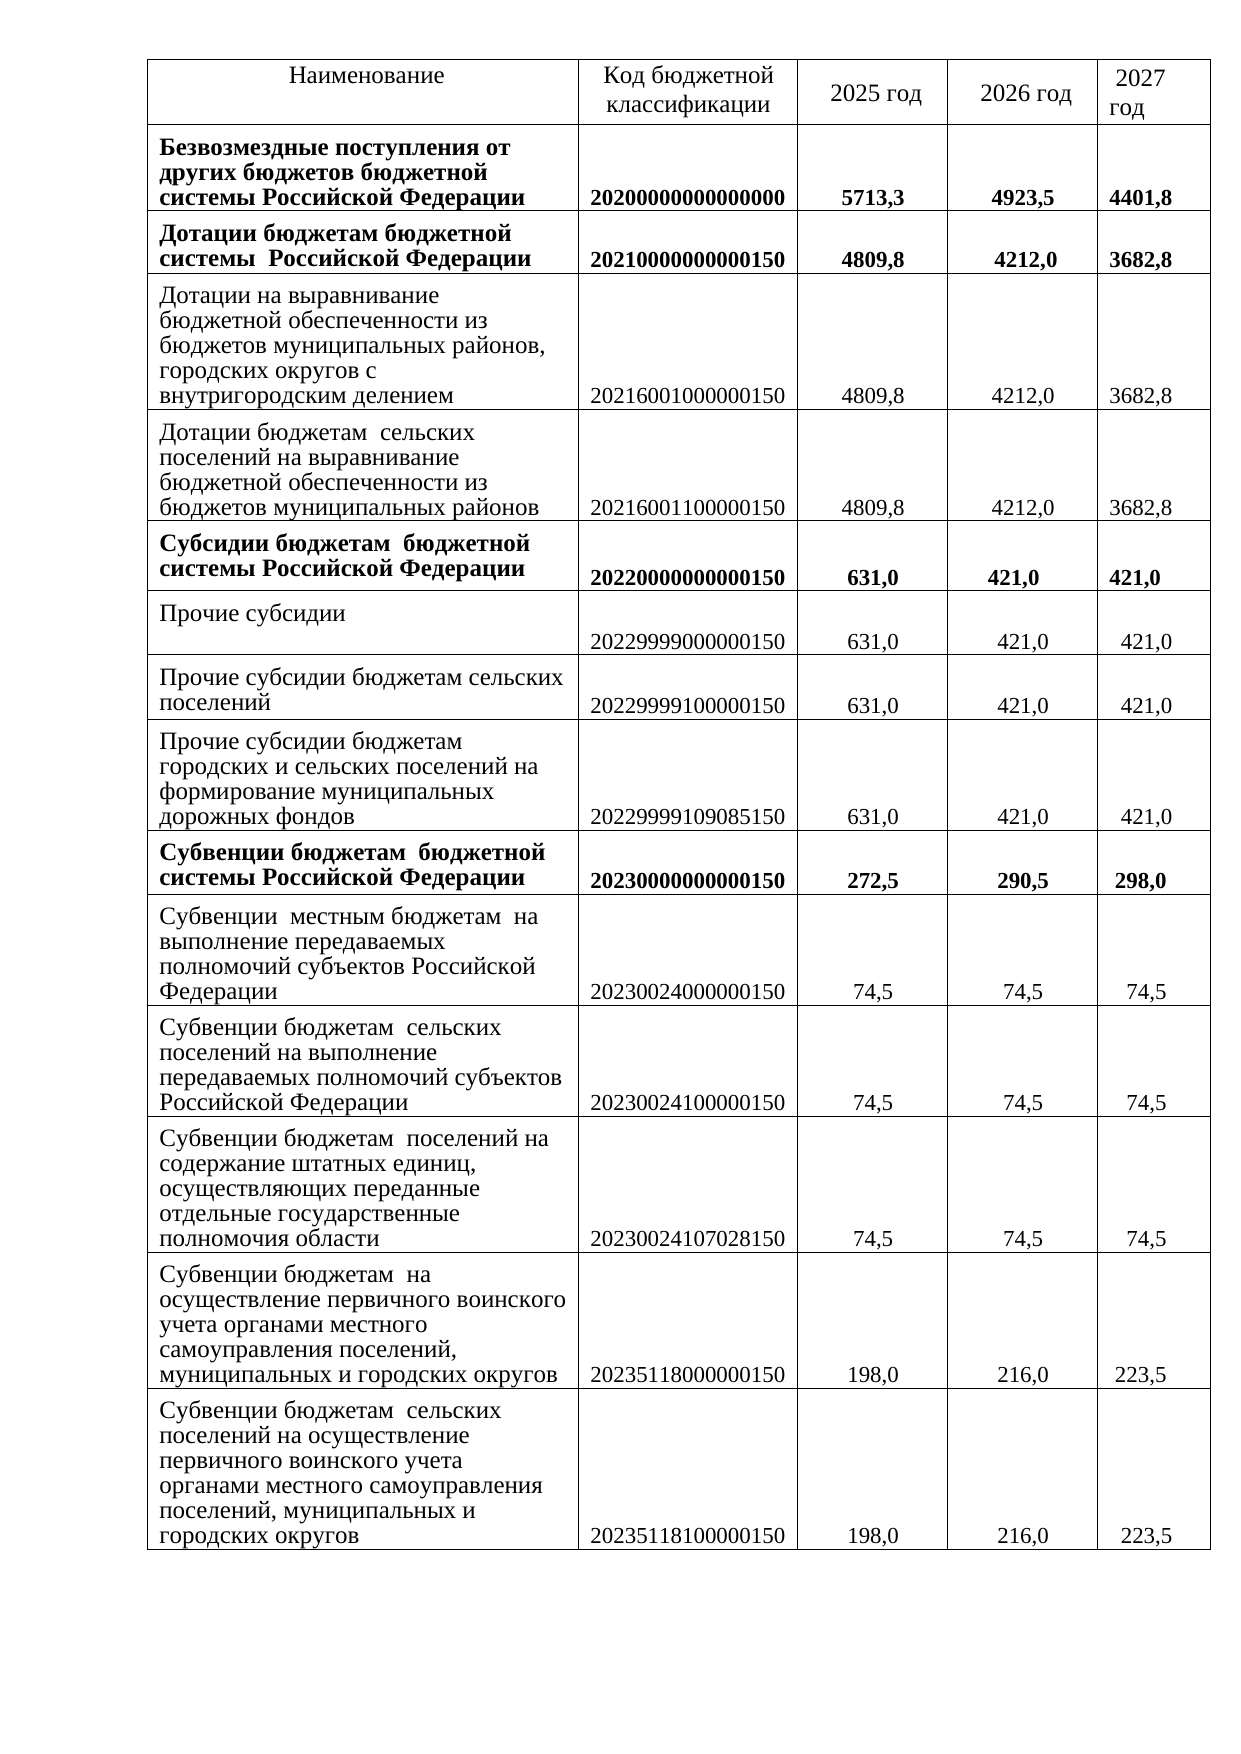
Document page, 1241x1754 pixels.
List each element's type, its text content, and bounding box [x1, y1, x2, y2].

table_cell 74,5 [798, 895, 947, 1004]
table_cell 223,5 [1098, 1253, 1210, 1388]
table_cell 216,0 [948, 1389, 1097, 1549]
table_cell 4401,8 [1098, 125, 1210, 210]
table_cell 223,5 [1098, 1389, 1210, 1549]
table_cell 4212,0 [948, 410, 1097, 520]
table_cell 20230024107028150 [579, 1117, 797, 1252]
table_cell 3682,8 [1098, 211, 1210, 273]
table_cell 421,0 [948, 655, 1097, 718]
table_cell 4923,5 [948, 125, 1097, 210]
table_cell 20210000000000150 [579, 211, 797, 273]
table_cell 4809,8 [798, 274, 947, 409]
table_cell 421,0 [948, 521, 1097, 590]
table_cell 20230000000000150 [579, 831, 797, 893]
table_cell 216,0 [948, 1253, 1097, 1388]
table_cell Прочие субсидии [148, 591, 578, 654]
table_cell 74,5 [1098, 1117, 1210, 1252]
table_cell Дотации бюджетам бюджетной системы Российской Федерации [148, 211, 578, 273]
table_cell 421,0 [1098, 655, 1210, 718]
table_cell Безвозмездные поступления от других бюджетов бюджетной системы Российской Федерации [148, 125, 578, 210]
table_cell 20220000000000150 [579, 521, 797, 590]
table_cell 74,5 [948, 895, 1097, 1004]
table_cell 290,5 [948, 831, 1097, 893]
table_cell 421,0 [1098, 521, 1210, 590]
table_cell 74,5 [798, 1006, 947, 1116]
table_cell 4809,8 [798, 211, 947, 273]
table_header Наименование [148, 60, 578, 124]
table_cell 74,5 [1098, 895, 1210, 1004]
table_cell 20235118100000150 [579, 1389, 797, 1549]
table_cell 631,0 [798, 655, 947, 718]
table_header 2026 год [948, 60, 1097, 124]
table_cell 198,0 [798, 1253, 947, 1388]
table_cell 20230024000000150 [579, 895, 797, 1004]
table_cell Прочие субсидии бюджетам городских и сельских поселений на формирование муниципальных дорожных фондов [148, 720, 578, 829]
table_cell Субвенции бюджетам сельских поселений на осуществление первичного воинского учета органами местного самоуправления поселений, муниципальных и городских округов [148, 1389, 578, 1549]
table_cell 74,5 [1098, 1006, 1210, 1116]
table_cell 20216001100000150 [579, 410, 797, 520]
table_cell Субвенции местным бюджетам на выполнение передаваемых полномочий субъектов Российской Федерации [148, 895, 578, 1004]
table_cell 20229999100000150 [579, 655, 797, 718]
table_cell Прочие субсидии бюджетам сельских поселений [148, 655, 578, 718]
table_cell 421,0 [1098, 720, 1210, 829]
table_cell 20235118000000150 [579, 1253, 797, 1388]
table_cell 4809,8 [798, 410, 947, 520]
table_cell 631,0 [798, 521, 947, 590]
table_cell 3682,8 [1098, 274, 1210, 409]
table_cell 74,5 [948, 1006, 1097, 1116]
table_cell 421,0 [948, 591, 1097, 654]
table_cell 631,0 [798, 720, 947, 829]
table_cell 74,5 [948, 1117, 1097, 1252]
table_cell 421,0 [948, 720, 1097, 829]
table_cell 3682,8 [1098, 410, 1210, 520]
table_cell 4212,0 [948, 274, 1097, 409]
table_header Код бюджетной классификации [579, 60, 797, 124]
table_cell Субвенции бюджетам сельских поселений на выполнение передаваемых полномочий субъектов Российской Федерации [148, 1006, 578, 1116]
table_cell Дотации на выравнивание бюджетной обеспеченности из бюджетов муниципальных районов, городских округов с внутригородским делением [148, 274, 578, 409]
table_cell Субвенции бюджетам бюджетной системы Российской Федерации [148, 831, 578, 893]
table_cell 5713,3 [798, 125, 947, 210]
table_cell 20216001000000150 [579, 274, 797, 409]
table_cell Субвенции бюджетам поселений на содержание штатных единиц, осуществляющих переданные отдельные государственные полномочия области [148, 1117, 578, 1252]
table_cell 20229999000000150 [579, 591, 797, 654]
table_cell 4212,0 [948, 211, 1097, 273]
table_cell 631,0 [798, 591, 947, 654]
table_cell 20229999109085150 [579, 720, 797, 829]
table_cell 298,0 [1098, 831, 1210, 893]
table_cell 272,5 [798, 831, 947, 893]
table_cell 198,0 [798, 1389, 947, 1549]
table_header 2025 год [798, 60, 947, 124]
table_cell Субвенции бюджетам на осуществление первичного воинского учета органами местного самоуправления поселений, муниципальных и городских округов [148, 1253, 578, 1388]
table_cell 421,0 [1098, 591, 1210, 654]
table_cell Субсидии бюджетам бюджетной системы Российской Федерации [148, 521, 578, 590]
table_cell Дотации бюджетам сельских поселений на выравнивание бюджетной обеспеченности из бюджетов муниципальных районов [148, 410, 578, 520]
table_header 2027 год [1098, 60, 1210, 124]
table_cell 20230024100000150 [579, 1006, 797, 1116]
table_cell 74,5 [798, 1117, 947, 1252]
table_cell 20200000000000000 [579, 125, 797, 210]
